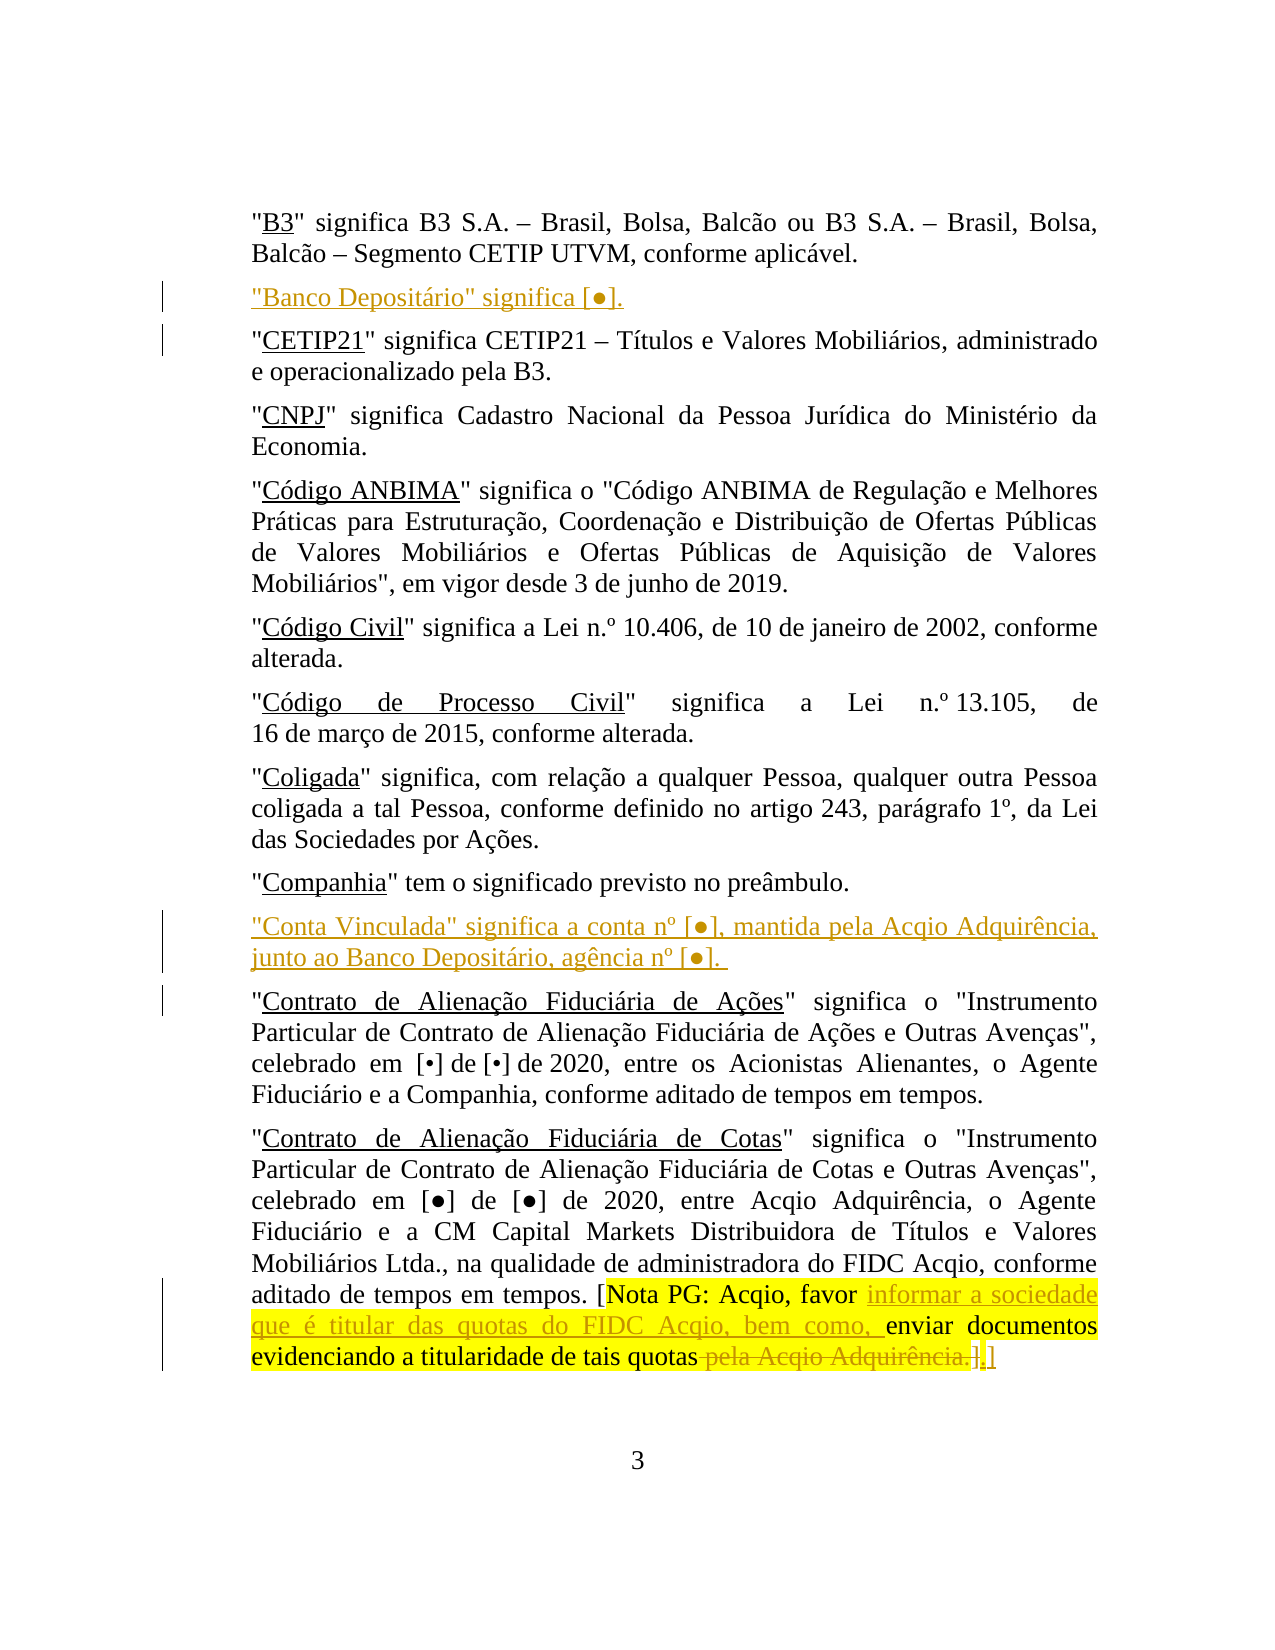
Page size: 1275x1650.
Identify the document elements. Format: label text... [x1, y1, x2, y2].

text "Código de Processo Civil" significa a Lei n.º 13.105, de 16 de março de 2015, conforme alterada. [251, 686, 1098, 748]
text "Código ANBIMA" significa o "Código ANBIMA de Regulação e Melhores Práticas para Estruturação, Coordenação e Distribuição de Ofertas Públicas de Valores Mobiliários e Ofertas Públicas de Aquisição de Valores Mobiliários", em vigor desde 3 de junho de 2019. [251, 474, 1098, 598]
text "B3" significa B3 S.A. – Brasil, Bolsa, Balcão ou B3 S.A. – Brasil, Bolsa, Balcão – Segmento CETIP UTVM, conforme aplicável. [251, 206, 1098, 268]
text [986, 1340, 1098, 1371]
text "Contrato de Alienação Fiduciária de Cotas" significa o "Instrumento Particular de Contrato de Alienação Fiduciária de Cotas e Outras Avenças", celebrado em [●] de [●] de 2020, entre Acqio Adquirência, o Agente Fiduciário e a CM Capital Markets Distribuidora de Títulos e Valores Mobiliários Ltda., na qualidade de administradora do FIDC Acqio, conforme aditado de tempos em tempos. [Nota PG: Acqio, favor enviar documentos evidenciando a titularidade de tais quotas [251, 1122, 1098, 1309]
text "Coligada" significa, com relação a qualquer Pessoa, qualquer outra Pessoa coligada a tal Pessoa, conforme definido no artigo 243, parágrafo 1º, da Lei das Sociedades por Ações. [251, 761, 1098, 854]
text "CNPJ" significa Cadastro Nacional da Pessoa Jurídica do Ministério da Economia. [251, 399, 1098, 461]
text "Contrato de Alienação Fiduciária de Ações" significa o "Instrumento Particular de Contrato de Alienação Fiduciária de Ações e Outras Avenças", celebrado em [•] de [•] de 2020, entre os Acionistas Alienantes, o Agente Fiduciário e a Companhia, conforme aditado de tempos em tempos. [251, 985, 1098, 1109]
text "CETIP21" significa CETIP21 – Títulos e Valores Mobiliários, administrado e operacionalizado pela B3. [251, 324, 1098, 387]
text "Companhia" tem o significado previsto no preâmbulo. [251, 867, 1098, 898]
text "Código Civil" significa a Lei n.º 10.406, de 10 de janeiro de 2002, conforme alterada. [251, 611, 1098, 673]
